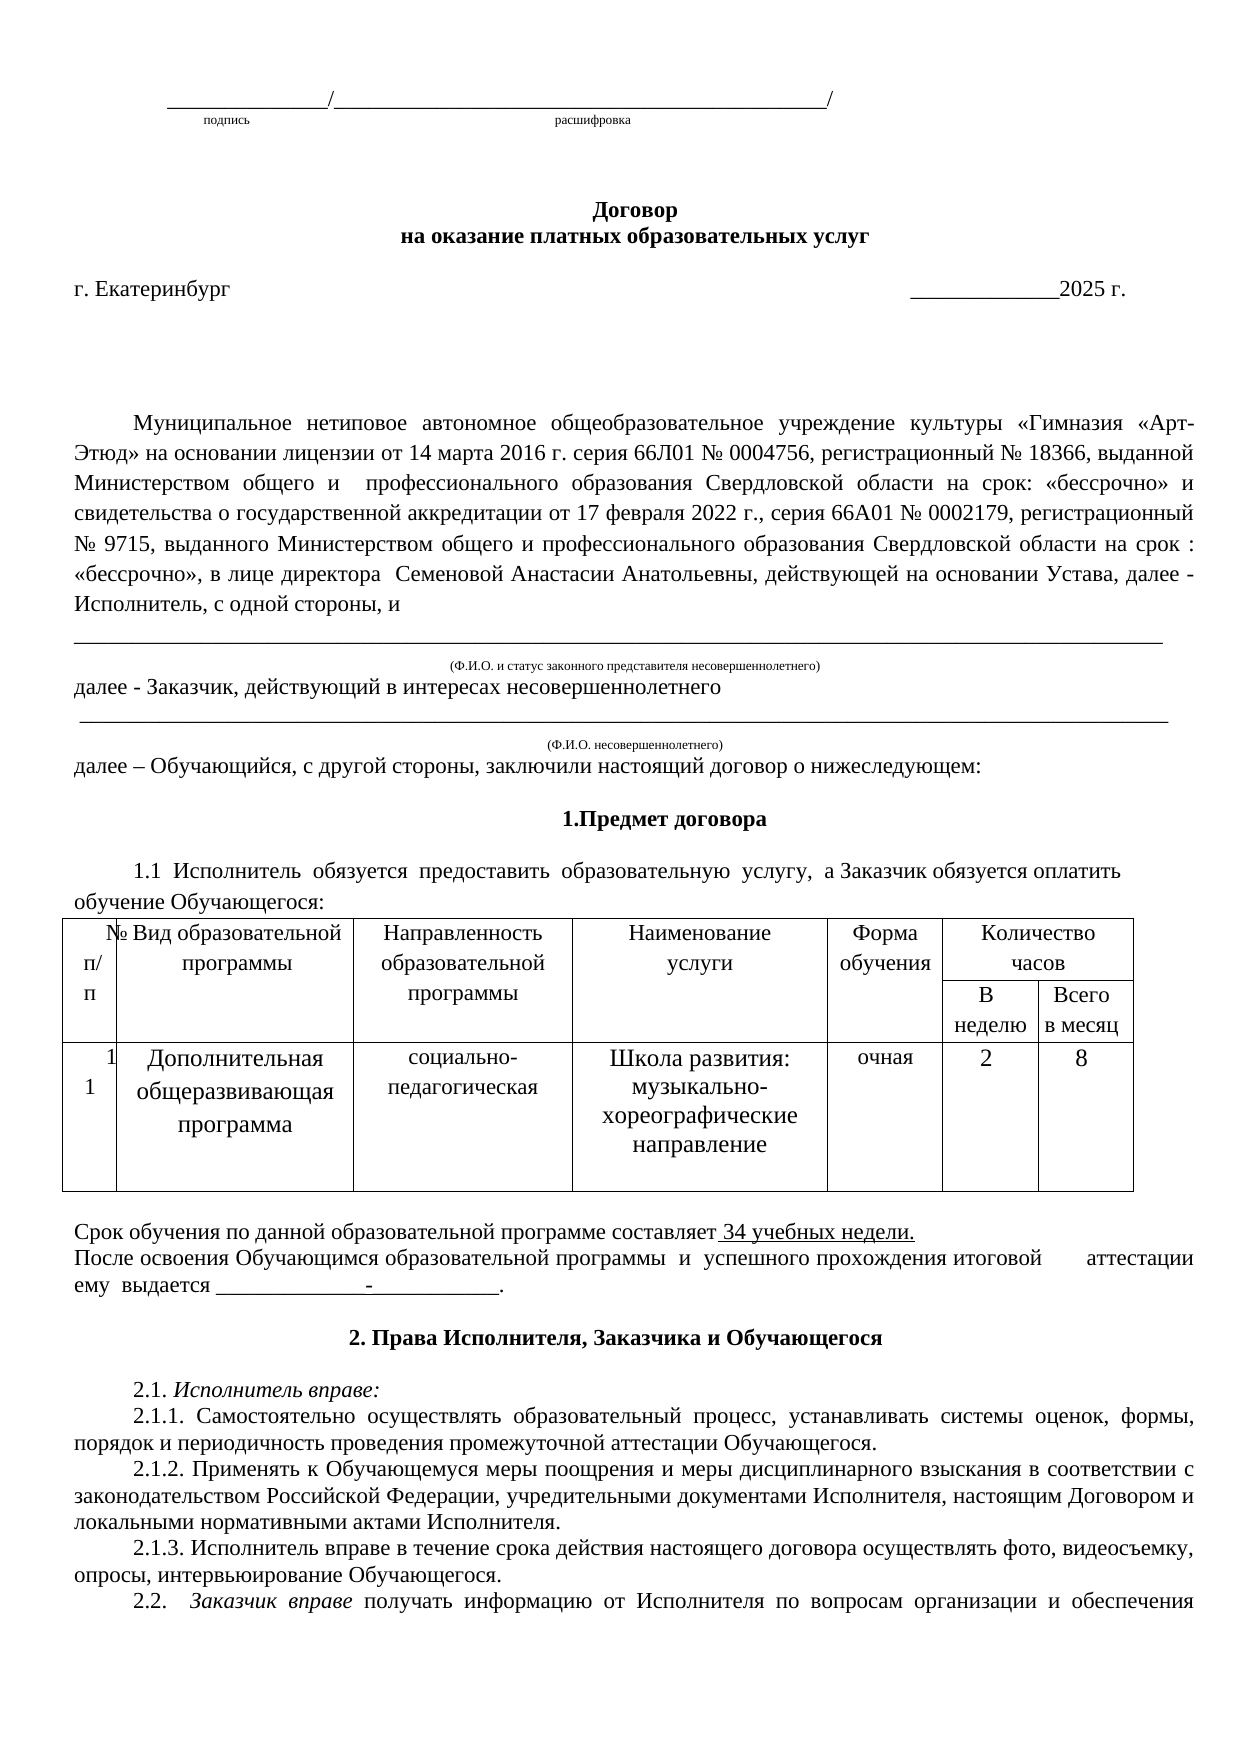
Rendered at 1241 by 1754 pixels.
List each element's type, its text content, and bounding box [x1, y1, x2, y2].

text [74, 1587, 1196, 1613]
text Муниципальное нетиповое автономное общеобразовательное учреждение культуры «Гимназия «Арт-Этюд» на основании лицензии от 14 марта 2016 г. серия 66Л01 № 0004756, регистрационный № 18366, выданной Министерством общего и профессионального образования Свердловской области на срок: «бессрочно» и свидетельства о государственной аккредитации от 17 февраля 2022 г., серия 66А01 № 0002179, регистрационный № 9715, выданного Министерством общего и профессионального образования Свердловской области на срок : «бессрочно», в лице директора Семеновой Анастасии Анатольевны, действующей на основании Устава, далее - Исполнитель, с одной стороны, и [74, 409, 1196, 616]
text 2.1.2. Применять к Обучающемуся меры поощрения и меры дисциплинарного взыскания в соответствии с законодательством Российской Федерации, учредительными документами Исполнителя, настоящим Договором и локальными нормативными актами Исполнителя. [74, 1455, 1196, 1534]
text 1.1 Исполнитель обязуется предоставить образовательную услугу, а Заказчик обязуется оплатить обучение Обучающегося: [74, 857, 1196, 914]
text 2.1.1. Самостоятельно осуществлять образовательный процесс, устанавливать системы оценок, формы, порядок и периодичность проведения промежуточной аттестации Обучающегося. [74, 1403, 1196, 1455]
table_cell Школа развития: музыкально-хореографические направление [573, 1043, 827, 1191]
table_header Количество часов [943, 919, 1133, 980]
text _______________________________________________________________________________________________ [74, 699, 1196, 726]
text 1.Предмет договора [133, 805, 1196, 831]
text 2.1.3. Исполнитель вправе в течение срока действия настоящего договора осуществлять фото, видеосъемку, опросы, интервьюирование Обучающегося. [74, 1534, 1196, 1587]
table_header Наименование услуги [573, 919, 827, 1042]
text подпись расшифровка [74, 112, 1196, 138]
table_cell 2 [943, 1043, 1038, 1191]
table_cell В неделю [943, 981, 1038, 1042]
text 2. Права Исполнителя, Заказчика и Обучающегося [111, 1323, 1120, 1350]
table_cell очная [828, 1043, 942, 1191]
table_cell социально-педагогическая [354, 1043, 572, 1191]
text После освоения Обучающимся образовательной программы и успешного прохождения итоговой аттестации ему выдается _____________-___________. [74, 1244, 1196, 1297]
table_cell 11 [63, 1043, 116, 1191]
text далее – Обучающийся, с другой стороны, заключили настоящий договор о нижеследующем: [74, 752, 1196, 778]
text 2.1. Исполнитель вправе: [74, 1376, 1196, 1403]
text далее - Заказчик, действующий в интересах несовершеннолетнего [74, 673, 1196, 699]
table_header Вид образовательной программы [117, 919, 353, 1042]
table_cell Дополнительная общеразвивающая программа [117, 1043, 353, 1191]
text Договор [74, 196, 1196, 222]
table_cell Всего в месяц [1039, 981, 1133, 1042]
text ______________/___________________________________________/ [74, 85, 1196, 112]
text г. Екатеринбург _____________2025 г. [74, 275, 1196, 301]
table_cell 8 [1039, 1043, 1133, 1191]
table_header Форма обучения [828, 919, 942, 1042]
text (Ф.И.О. несовершеннолетнего) [74, 726, 1196, 752]
table_header № п/п [63, 919, 116, 1042]
text _______________________________________________________________________________________________ [74, 620, 1196, 647]
text на оказание платных образовательных услуг [74, 222, 1196, 248]
text Срок обучения по данной образовательной программе составляет 34 учебных недели. [74, 1218, 1196, 1244]
table_header Направленность образовательной программы [354, 919, 572, 1042]
text (Ф.И.О. и статус законного представителя несовершеннолетнего) [74, 647, 1196, 673]
